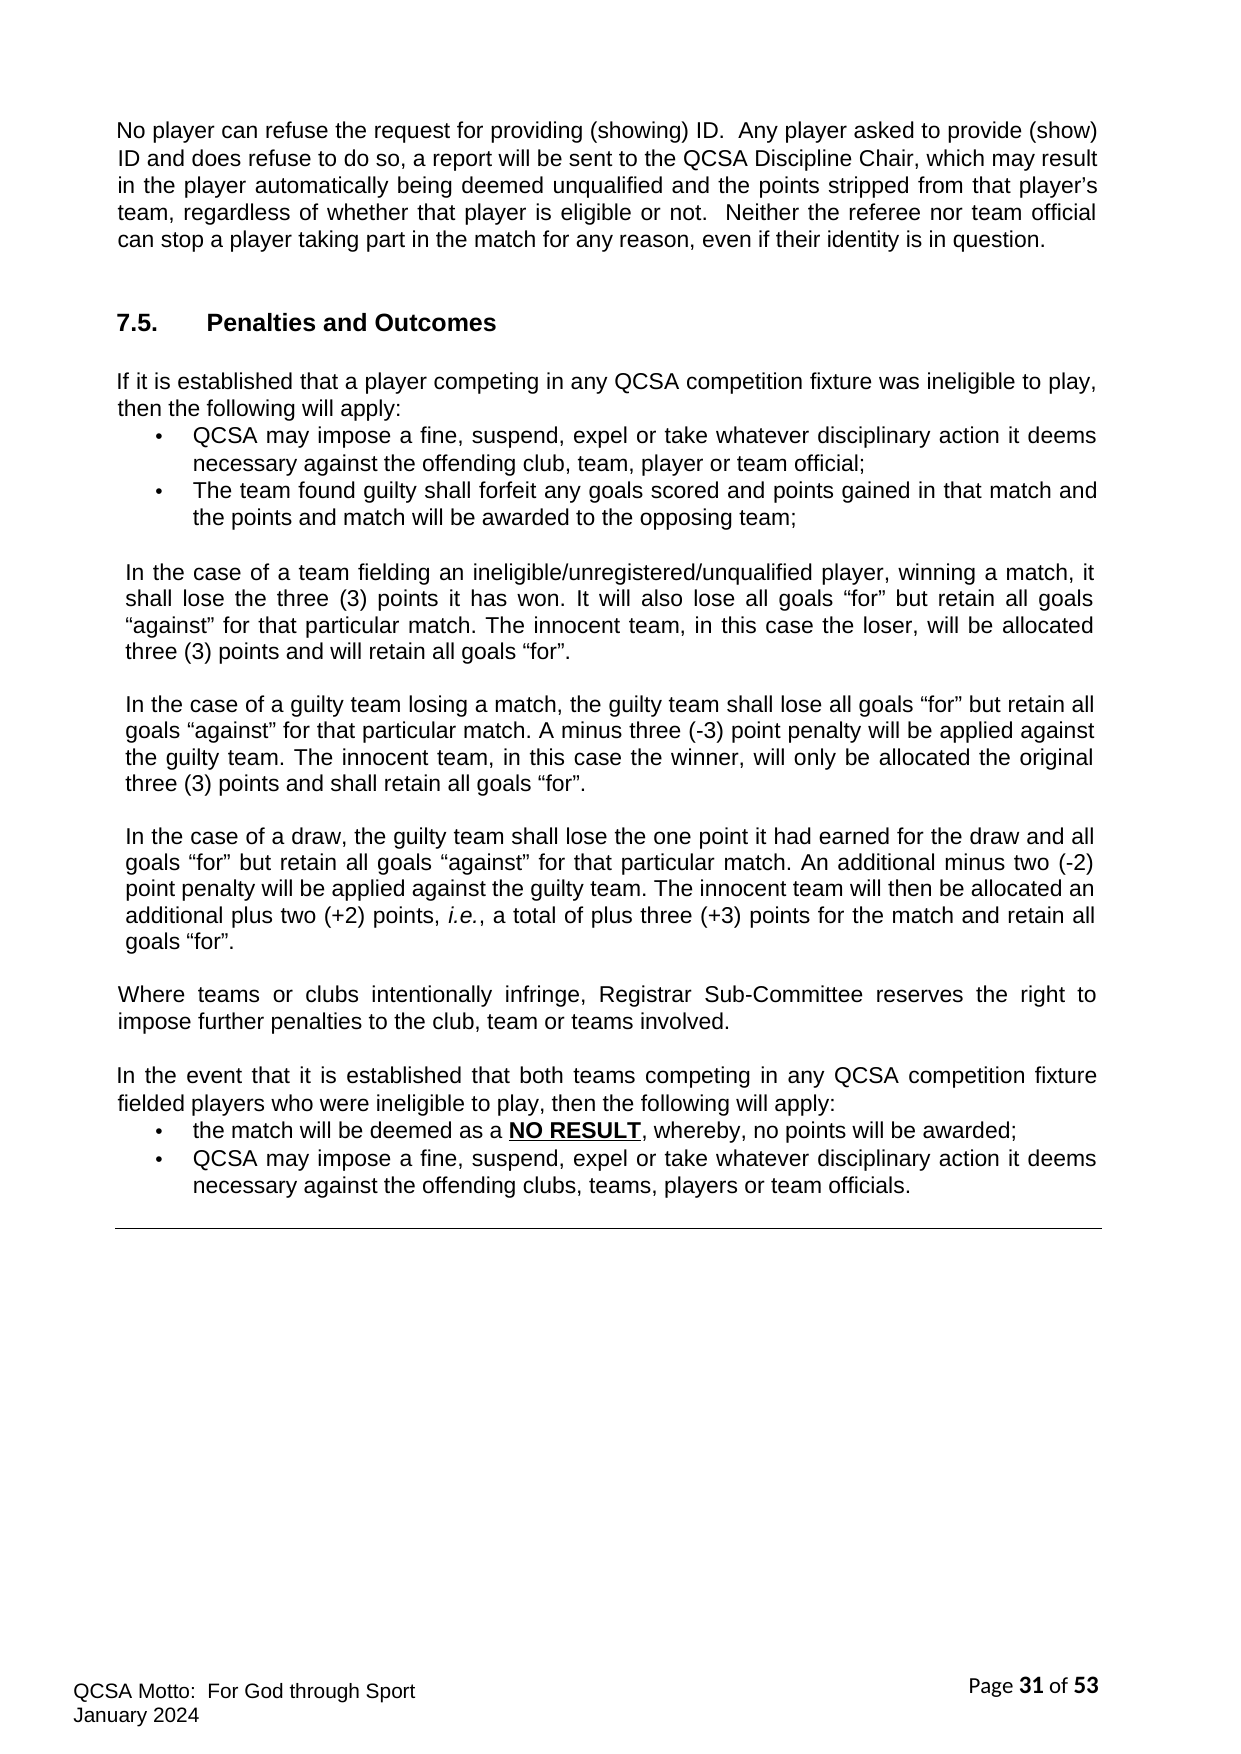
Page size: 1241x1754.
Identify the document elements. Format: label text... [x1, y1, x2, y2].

list The team found guilty shall forfeit any goals scored and points gained in that match and the points and match will be awarded to the opposing team; [155, 477, 1098, 530]
list QCSA may impose a fine, suspend, expel or take whatever disciplinary action it deems necessary against the offending clubs, teams, players or team officials. [155, 1144, 1098, 1198]
subtitle 7.5. Penalties and Outcomes [116, 308, 1098, 337]
text No player can refuse the request for providing (showing) ID. Any player asked to provide (show) ID and does refuse to do so, a report will be sent to the QCSA Discipline Chair, which may result in the player automatically being deemed unqualified and the points stripped from that player’s team, regardless of whether that player is eligible or not. Neither the referee nor team official can stop a player taking part in the match for any reason, even if their identity is in question. [116, 117, 1098, 252]
list the match will be deemed as a NO RESULT, whereby, no points will be awarded; [155, 1117, 1098, 1143]
text If it is established that a player competing in any QCSA competition fixture was ineligible to play, then the following will apply: [116, 368, 1098, 421]
text Where teams or clubs intentionally infringe, Registrar Sub-Committee reserves the right to impose further penalties to the club, team or teams involved. [118, 981, 1098, 1034]
text In the case of a draw, the guilty team shall lose the one point it had earned for the draw and all goals “for” but retain all goals “against” for that particular match. An additional minus two (-2) point penalty will be applied against the guilty team. The innocent team will then be allocated an additional plus two (+2) points, i.e., a total of plus three (+3) points for the match and retain all goals “for”. [125, 823, 1096, 954]
text In the case of a team fielding an ineligible/unregistered/unqualified player, winning a match, it shall lose the three (3) points it has won. It will also lose all goals “for” but retain all goals “against” for that particular match. The innocent team, in this case the loser, will be allocated three (3) points and will retain all goals “for”. [125, 559, 1096, 664]
list QCSA may impose a fine, suspend, expel or take whatever disciplinary action it deems necessary against the offending club, team, player or team official; [155, 422, 1098, 476]
text In the case of a guilty team losing a match, the guilty team shall lose all goals “for” but retain all goals “against” for that particular match. A minus three (-3) point penalty will be applied against the guilty team. The innocent team, in this case the winner, will only be allocated the original three (3) points and shall retain all goals “for”. [125, 691, 1096, 796]
text In the event that it is established that both teams competing in any QCSA competition fixture fielded players who were ineligible to play, then the following will apply: [116, 1062, 1098, 1116]
